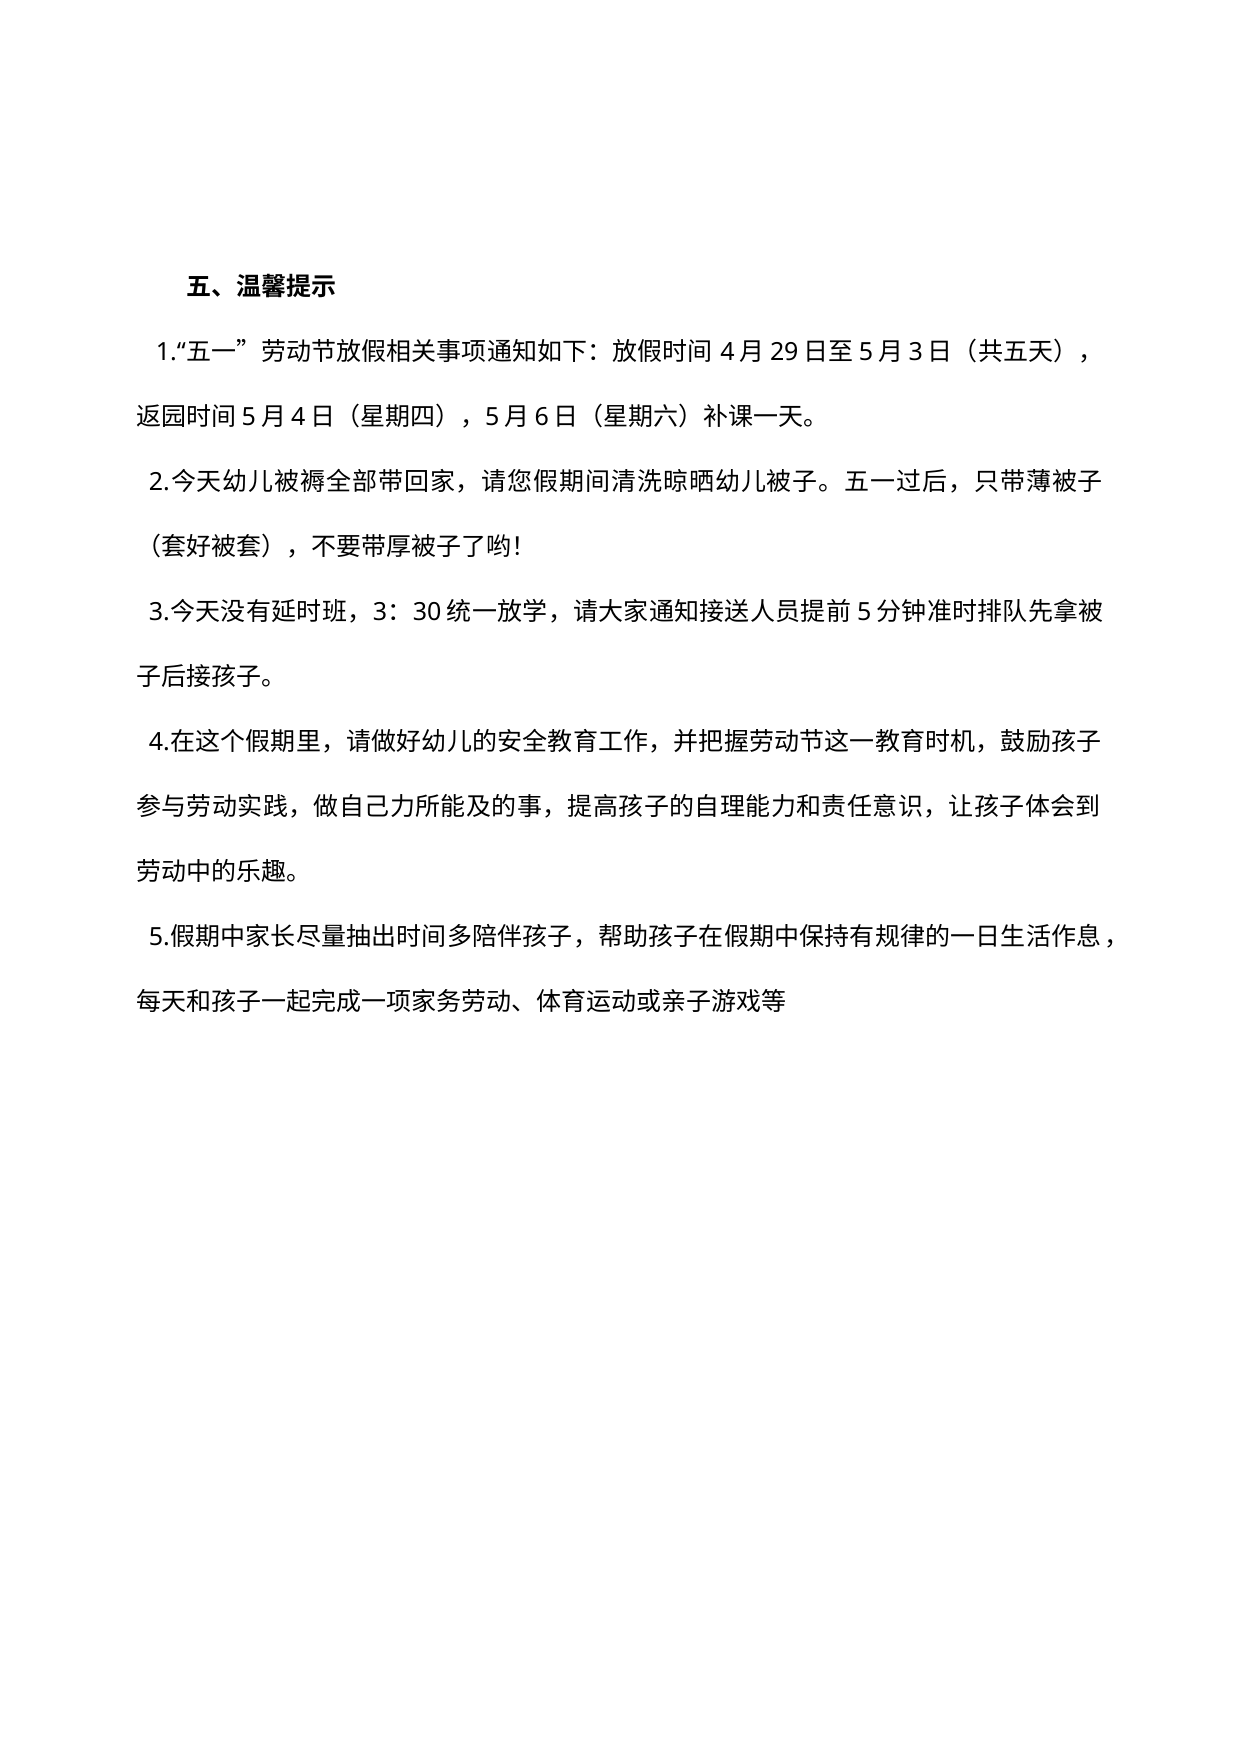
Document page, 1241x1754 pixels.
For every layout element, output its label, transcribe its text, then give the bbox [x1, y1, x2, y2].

list 温馨提示 [136, 252, 1104, 317]
list 1.“五一”劳动节放假相关事项通知如下：放假时间 4月29日至5月3日（共五天），返园时间 5月4日（星期四），5月6日（星期六）补课一天。 2.今天幼儿被褥全部带回家，请您假期间清洗晾晒幼儿被子。五一过后，只带薄被子（套好被套），不要带厚被子了哟！ 3.今天没有延时班，3：30统一放学，请大家通知接送人员提前5分钟准时排队先拿被子后接孩子。 4.在这个假期里，请做好幼儿的安全教育工作，并把握劳动节这一教育时机，鼓励孩子参与劳动实践，做自己力所能及的事，提高孩子的自理能力和责任意识，让孩子体会到劳动中的乐趣。 5.假期中家长尽量抽出时间多陪伴孩子，帮助孩子在假期中保持有规律的一日生活作息，每天和孩子一起完成一项家务劳动、体育运动或亲子游戏等 [136, 317, 1104, 1032]
